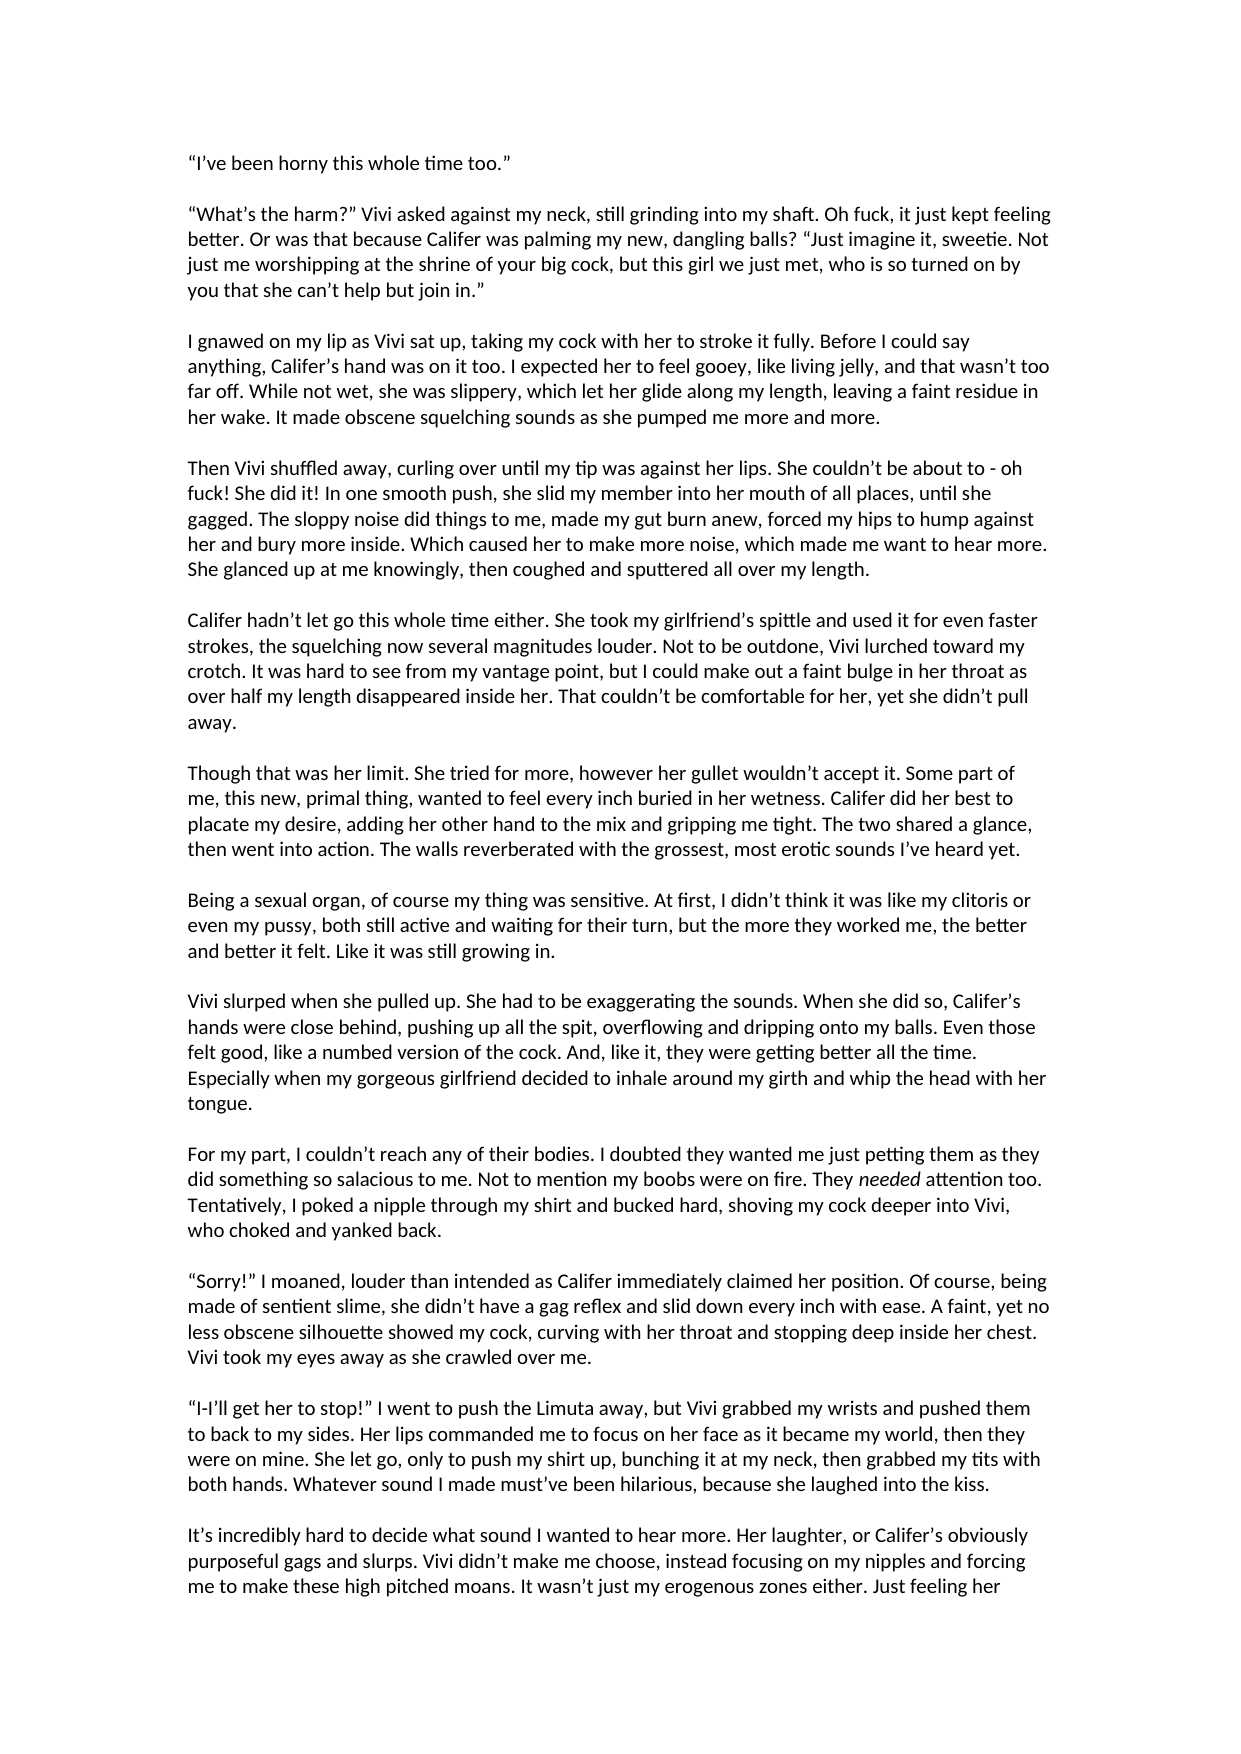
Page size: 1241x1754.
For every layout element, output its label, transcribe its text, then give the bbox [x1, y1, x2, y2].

text I gnawed on my lip as Vivi sat up, taking my cock with her to stroke it fully. Before I could say anything, Califer’s hand was on it too. I expected her to feel gooey, like living jelly, and that wasn’t too far off. While not wet, she was slippery, which let her glide along my length, leaving a faint residue in her wake. It made obscene squelching sounds as she pumped me more and more. [187, 328, 1053, 429]
text Then Vivi shuffled away, curling over until my tip was against her lips. She couldn’t be about to - oh fuck! She did it! In one smooth push, she slid my member into her mouth of all places, until she gagged. The sloppy noise did things to me, made my gut burn anew, forced my hips to hump against her and bury more inside. Which caused her to make more noise, which made me want to hear more. She glanced up at me knowingly, then coughed and sputtered all over my length. [187, 455, 1053, 582]
text Though that was her limit. She tried for more, however her gullet wouldn’t accept it. Some part of me, this new, primal thing, wanted to feel every inch buried in her wetness. Califer did her best to placate my desire, adding her other hand to the mix and gripping me tight. The two shared a glance, then went into action. The walls reverberated with the grossest, most erotic sounds I’ve heard yet. [187, 760, 1053, 862]
text For my part, I couldn’t reach any of their bodies. I doubted they wanted me just petting them as they did something so salacious to me. Not to mention my boobs were on fire. They needed attention too. Tentatively, I poked a nipple through my shirt and bucked hard, shoving my cock deeper into Vivi, who choked and yanked back. [187, 1141, 1053, 1243]
text “What’s the harm?” Vivi asked against my neck, still grinding into my shaft. Oh fuck, it just kept feeling better. Or was that because Califer was palming my new, dangling balls? “Just imagine it, sweetie. Not just me worshipping at the shrine of your big cock, but this girl we just met, who is so turned on by you that she can’t help but join in.” [187, 201, 1053, 302]
text “I-I’ll get her to stop!” I went to push the Limuta away, but Vivi grabbed my wrists and pushed them to back to my sides. Her lips commanded me to focus on her face as it became my world, then they were on mine. She let go, only to push my shirt up, bunching it at my neck, then grabbed my tits with both hands. Whatever sound I made must’ve been hilarious, because she laughed into the kiss. [187, 1395, 1053, 1497]
text “I’ve been horny this whole time too.” [187, 150, 1053, 175]
text Being a sexual organ, of course my thing was sensitive. At first, I didn’t think it was like my clitoris or even my pussy, both still active and waiting for their turn, but the more they worked me, the better and better it felt. Like it was still growing in. [187, 887, 1053, 963]
text Vivi slurped when she pulled up. She had to be exaggerating the sounds. When she did so, Califer’s hands were close behind, pushing up all the spit, overflowing and dripping onto my balls. Even those felt good, like a numbed version of the cock. And, like it, they were getting better all the time. Especially when my gorgeous girlfriend decided to inhale around my girth and whip the head with her tongue. [187, 989, 1053, 1116]
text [187, 1522, 1053, 1599]
text Califer hadn’t let go this whole time either. She took my girlfriend’s spittle and used it for even faster strokes, the squelching now several magnitudes louder. Not to be outdone, Vivi lurched toward my crotch. It was hard to see from my vantage point, but I could make out a faint bulge in her throat as over half my length disappeared inside her. That couldn’t be comfortable for her, yet she didn’t pull away. [187, 607, 1053, 734]
text “Sorry!” I moaned, louder than intended as Califer immediately claimed her position. Of course, being made of sentient slime, she didn’t have a gag reflex and slid down every inch with ease. A faint, yet no less obscene silhouette showed my cock, curving with her throat and stopping deep inside her chest. Vivi took my eyes away as she crawled over me. [187, 1268, 1053, 1370]
